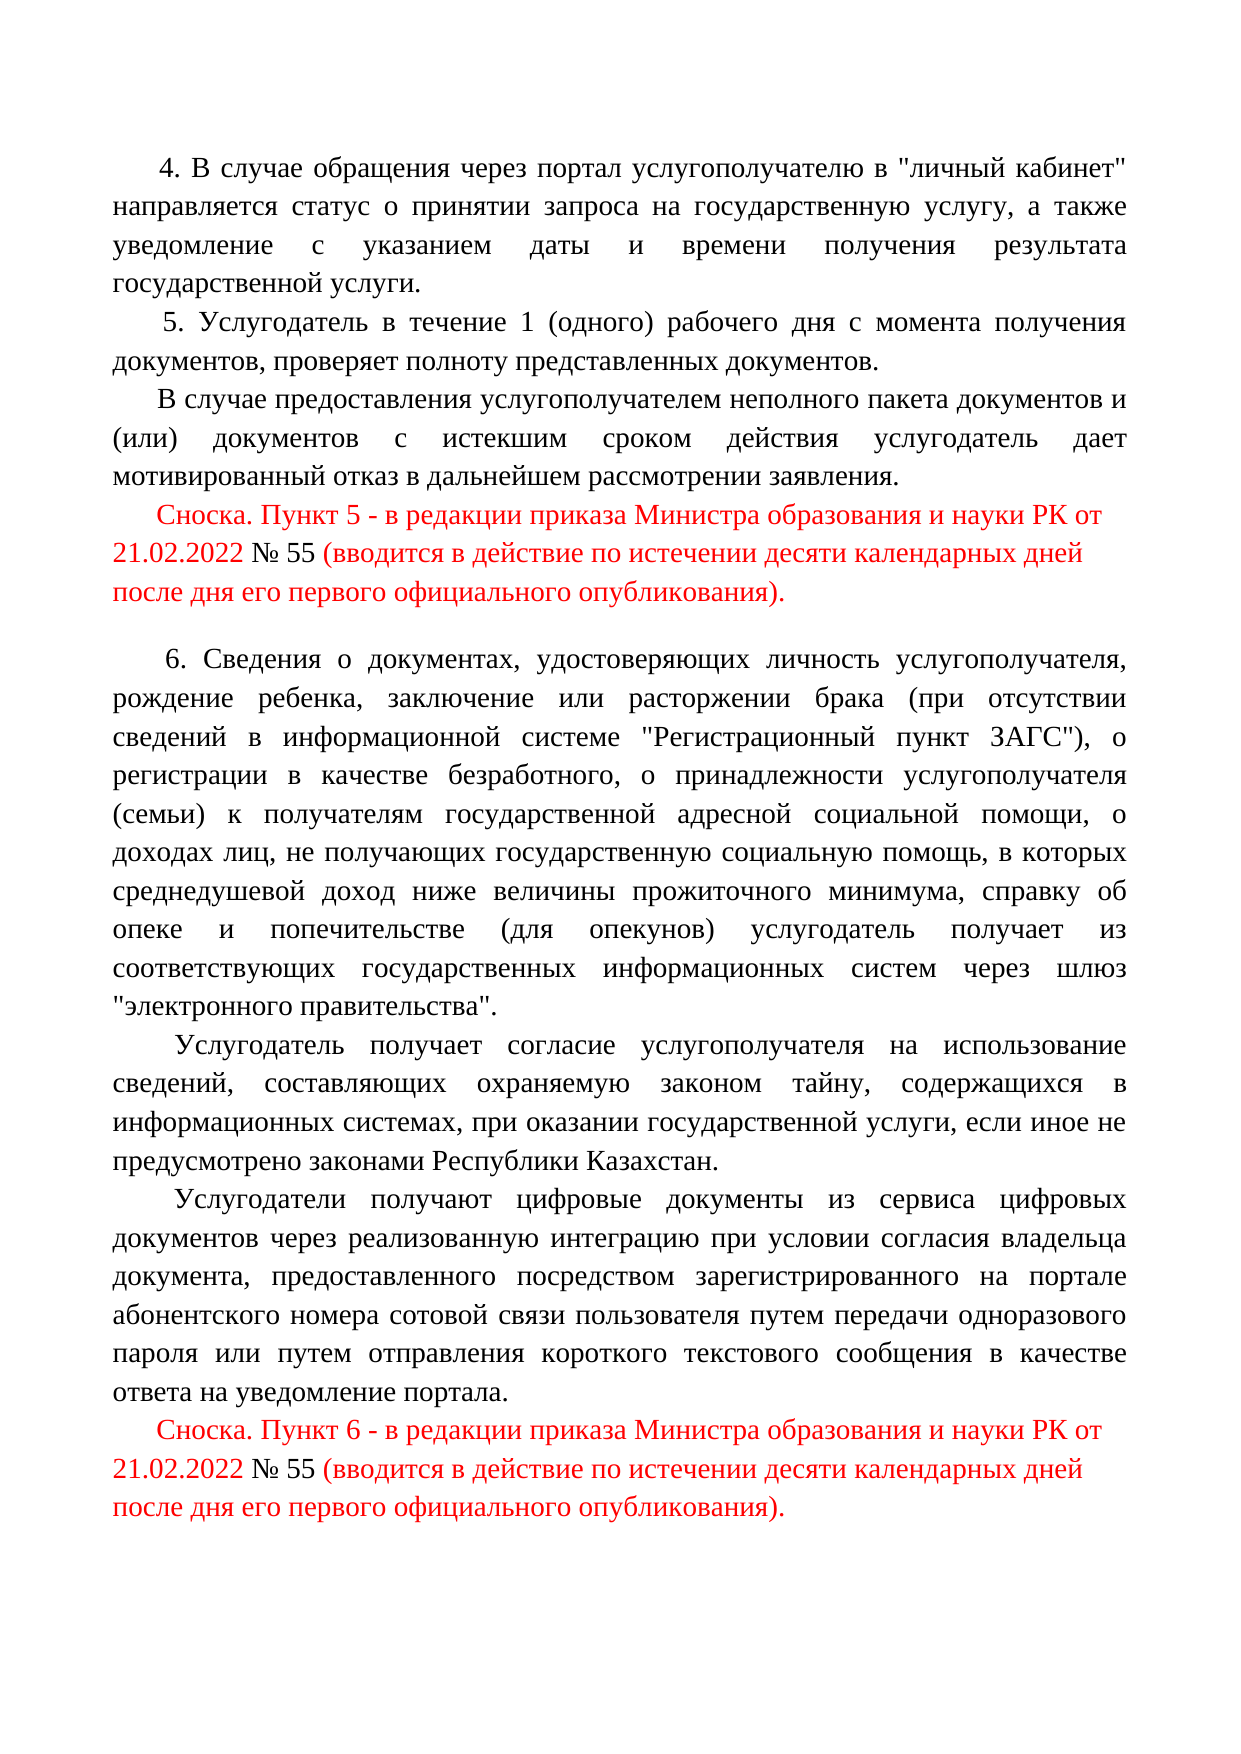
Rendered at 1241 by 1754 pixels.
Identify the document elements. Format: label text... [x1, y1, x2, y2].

text В случае предоставления услугополучателем неполного пакета документов и (или) документов с истекшим сроком действия услугодатель дает мотивированный отказ в дальнейшем рассмотрении заявления. [112, 381, 1128, 492]
text 6. Сведения о документах, удостоверяющих личность услугополучателя, рождение ребенка, заключение или расторжении брака (при отсутствии сведений в информационной системе "Регистрационный пункт ЗАГС"), о регистрации в качестве безработного, о принадлежности услугополучателя (семьи) к получателям государственной адресной социальной помощи, о доходах лиц, не получающих государственную социальную помощь, в которых среднедушевой доход ниже величины прожиточного минимума, справку об опеке и попечительстве (для опекунов) услугодатель получает из соответствующих государственных информационных систем через шлюз "электронного правительства". [112, 642, 1128, 1022]
text Сноска. Пункт 6 - в редакции приказа Министра образования и науки РК от 21.02.2022 № 55 (вводится в действие по истечении десяти календарных дней после дня его первого официального опубликования). [112, 1412, 1128, 1553]
text 4. В случае обращения через портал услугополучателю в "личный кабинет" направляется статус о принятии запроса на государственную услугу, а также уведомление с указанием даты и времени получения результата государственной услуги. [112, 150, 1128, 299]
text Услугодатель получает согласие услугополучателя на использование сведений, составляющих охраняемую законом тайну, содержащихся в информационных системах, при оказании государственной услуги, если иное не предусмотрено законами Республики Казахстан. [112, 1027, 1128, 1176]
text 5. Услугодатель в течение 1 (одного) рабочего дня с момента получения документов, проверяет полноту представленных документов. [112, 304, 1128, 376]
text Услугодатели получают цифровые документы из сервиса цифровых документов через реализованную интеграцию при условии согласия владельца документа, предоставленного посредством зарегистрированного на портале абонентского номера сотовой связи пользователя путем передачи одноразового пароля или путем отправления короткого текстового сообщения в качестве ответа на уведомление портала. [112, 1181, 1128, 1407]
text Сноска. Пункт 5 - в редакции приказа Министра образования и науки РК от 21.02.2022 № 55 (вводится в действие по истечении десяти календарных дней после дня его первого официального опубликования). [112, 497, 1128, 638]
